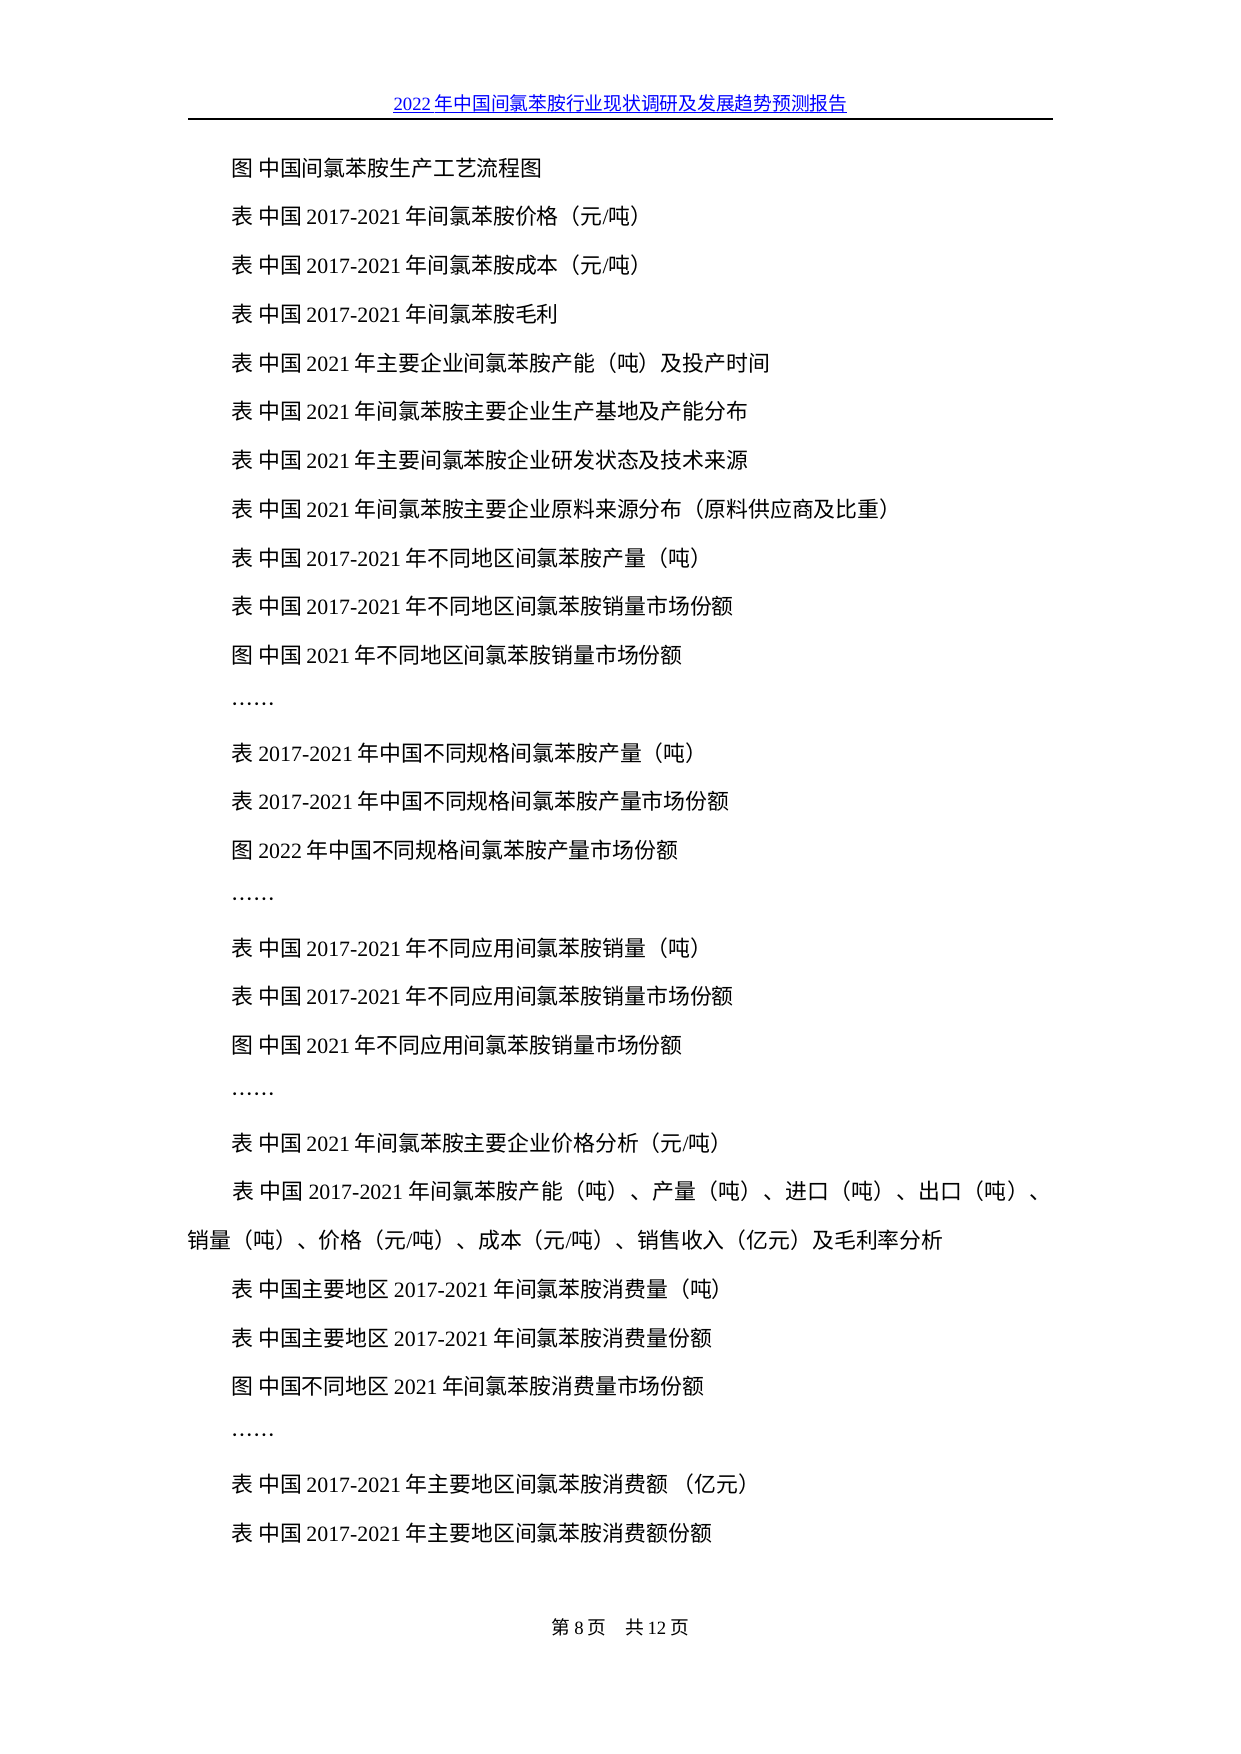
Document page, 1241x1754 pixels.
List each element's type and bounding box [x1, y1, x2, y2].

text [187, 150, 1053, 1548]
